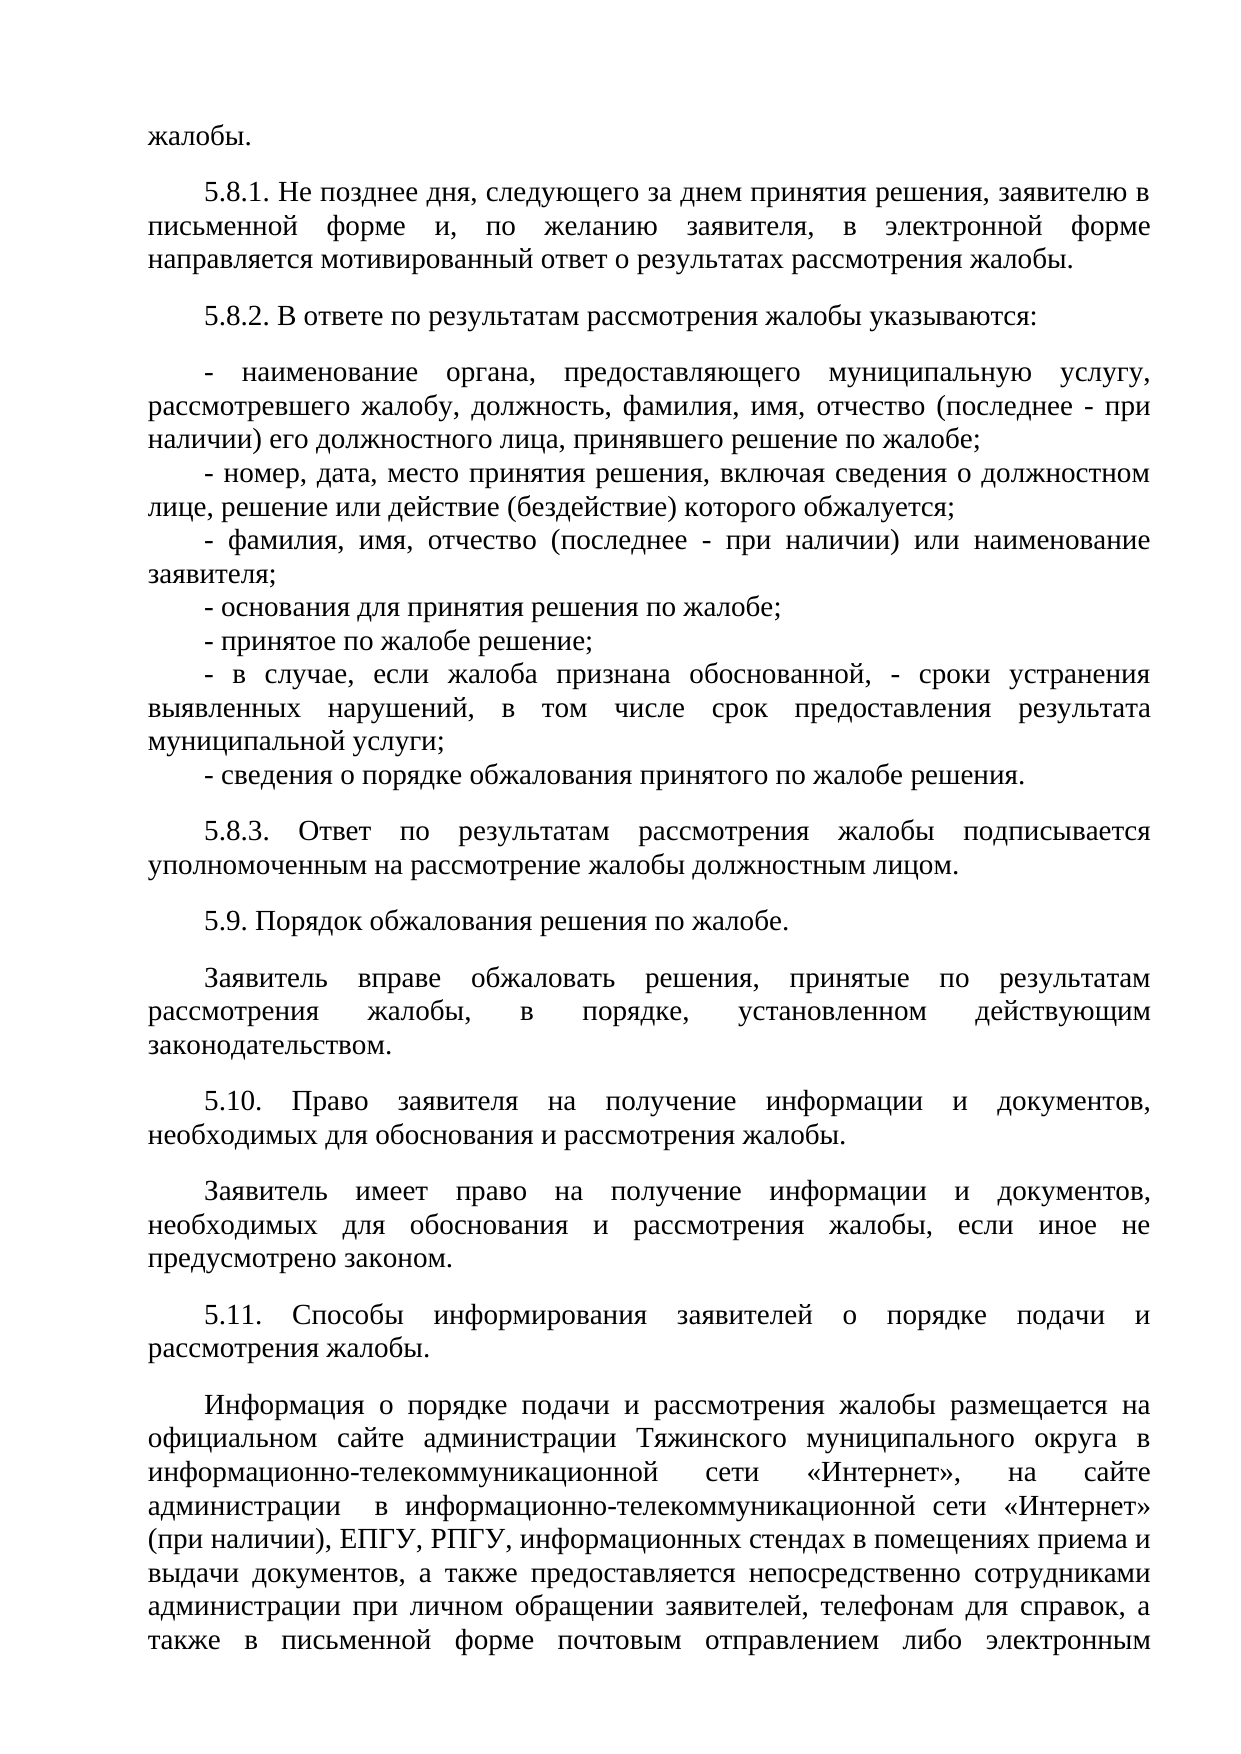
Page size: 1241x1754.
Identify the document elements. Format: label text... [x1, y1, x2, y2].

text Заявитель имеет право на получение информации и документов, необходимых для обоснования и рассмотрения жалобы, если иное не предусмотрено законом. [148, 1173, 1152, 1274]
text 5.10. Право заявителя на получение информации и документов, необходимых для обоснования и рассмотрения жалобы. [148, 1083, 1152, 1151]
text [148, 1387, 1152, 1655]
text Заявитель вправе обжаловать решения, принятые по результатам рассмотрения жалобы, в порядке, установленном действующим законодательством. [148, 960, 1152, 1061]
text 5.8.1. Не позднее дня, следующего за днем принятия решения, заявителю в письменной форме и, по желанию заявителя, в электронной форме направляется мотивированный ответ о результатах рассмотрения жалобы. [148, 174, 1152, 275]
text - фамилия, имя, отчество (последнее - при наличии) или наименование заявителя; [148, 522, 1152, 589]
text - номер, дата, место принятия решения, включая сведения о должностном лице, решение или действие (бездействие) которого обжалуется; [148, 455, 1152, 522]
text - принятое по жалобе решение; [148, 623, 1152, 656]
text 5.9. Порядок обжалования решения по жалобе. [148, 903, 1152, 937]
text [148, 118, 1152, 152]
text - наименование органа, предоставляющего муниципальную услугу, рассмотревшего жалобу, должность, фамилия, имя, отчество (последнее - при наличии) его должностного лица, принявшего решение по жалобе; [148, 354, 1152, 455]
text - сведения о порядке обжалования принятого по жалобе решения. [148, 757, 1152, 791]
text 5.8.2. В ответе по результатам рассмотрения жалобы указываются: [148, 298, 1152, 332]
text 5.11. Способы информирования заявителей о порядке подачи и рассмотрения жалобы. [148, 1297, 1152, 1364]
text 5.8.3. Ответ по результатам рассмотрения жалобы подписывается уполномоченным на рассмотрение жалобы должностным лицом. [148, 813, 1152, 881]
text - в случае, если жалоба признана обоснованной, - сроки устранения выявленных нарушений, в том числе срок предоставления результата муниципальной услуги; [148, 656, 1152, 757]
text - основания для принятия решения по жалобе; [148, 589, 1152, 623]
